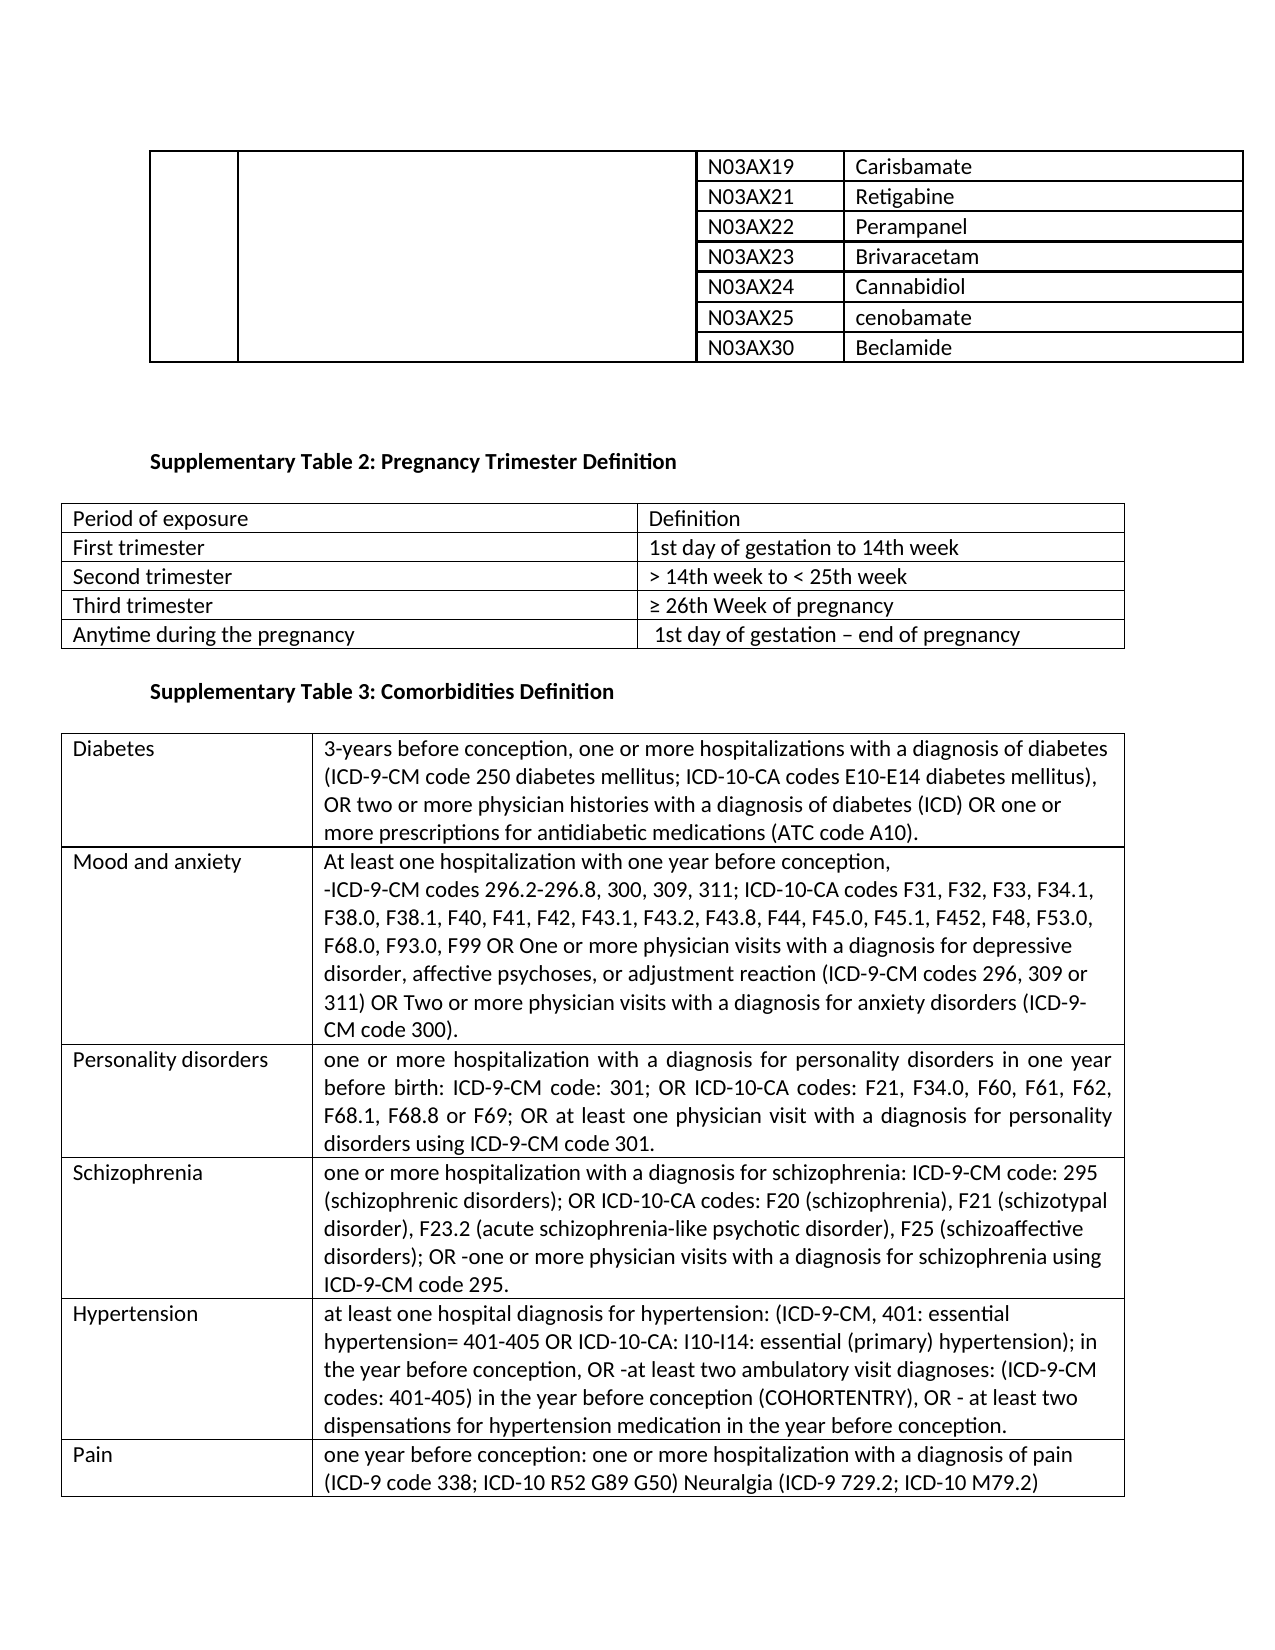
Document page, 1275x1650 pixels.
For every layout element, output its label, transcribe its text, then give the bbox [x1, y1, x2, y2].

table_cell Third trimester [62, 591, 637, 619]
table_cell First trimester [62, 533, 637, 561]
table_cell Schizophrenia [62, 1158, 312, 1298]
table_header Period of exposure [62, 504, 637, 532]
table_cell N03AX23 [698, 243, 843, 270]
table_cell Beclamide [845, 333, 1242, 361]
table_cell At least one hospitalization with one year before conception, -ICD-9-CM codes 296.2-296.8, 300, 309, 311; ICD-10-CA codes F31, F32, F33, F34.1, F38.0, F38.1, F40, F41, F42, F43.1, F43.2, F43.8, F44, F45.0, F45.1, F452, F48, F53.0, F68.0, F93.0, F99 OR One or more physician visits with a diagnosis for depressive disorder, affective psychoses, or adjustment reaction (ICD-9-CM codes 296, 309 or 311) OR Two or more physician visits with a diagnosis for anxiety disorders (ICD-9-CM code 300). [313, 848, 1124, 1044]
text Supplementary Table 2: Pregnancy Trimester Definition [150, 447, 1125, 475]
table_cell N03AX19 [698, 152, 843, 180]
table_cell N03AX22 [698, 212, 843, 240]
table_cell Perampanel [845, 212, 1242, 240]
table_cell 1st day of gestation – end of pregnancy [638, 620, 1124, 648]
table_cell N03AX25 [698, 303, 843, 331]
table_cell one or more hospitalization with a diagnosis for schizophrenia: ICD-9-CM code: 295 (schizophrenic disorders); OR ICD-10-CA codes: F20 (schizophrenia), F21 (schizotypal disorder), F23.2 (acute schizophrenia-like psychotic disorder), F25 (schizoaffective disorders); OR -one or more physician visits with a diagnosis for schizophrenia using ICD-9-CM code 295. [313, 1158, 1124, 1298]
table_cell at least one hospital diagnosis for hypertension: (ICD-9-CM, 401: essential hypertension= 401-405 OR ICD-10-CA: I10-I14: essential (primary) hypertension); in the year before conception, OR -at least two ambulatory visit diagnoses: (ICD-9-CM codes: 401-405) in the year before conception (COHORTENTRY), OR - at least two dispensations for hypertension medication in the year before conception. [313, 1299, 1124, 1439]
table_cell N03AX30 [698, 333, 843, 361]
table_cell Second trimester [62, 562, 637, 590]
table_cell N03AX24 [698, 273, 843, 301]
table_header 3-years before conception, one or more hospitalizations with a diagnosis of diabetes (ICD-9-CM code 250 diabetes mellitus; ICD-10-CA codes E10-E14 diabetes mellitus), OR two or more physician histories with a diagnosis of diabetes (ICD) OR one or more prescriptions for antidiabetic medications (ATC code A10). [313, 734, 1124, 846]
table_cell Retigabine [845, 182, 1242, 210]
text Supplementary Table 3: Comorbidities Definition [150, 677, 1125, 705]
table_header Definition [638, 504, 1124, 532]
table_cell ≥ 26th Week of pregnancy [638, 591, 1124, 619]
table_cell Mood and anxiety [62, 848, 312, 1044]
table_cell 1st day of gestation to 14th week [638, 533, 1124, 561]
table_header Diabetes [62, 734, 312, 846]
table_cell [313, 1440, 1124, 1496]
table_cell Hypertension [62, 1299, 312, 1439]
table_cell Pain [62, 1440, 312, 1496]
table_cell N03AX21 [698, 182, 843, 210]
table_cell one or more hospitalization with a diagnosis for personality disorders in one year before birth: ICD-9-CM code: 301; OR ICD-10-CA codes: F21, F34.0, F60, F61, F62, F68.1, F68.8 or F69; OR at least one physician visit with a diagnosis for personality disorders using ICD-9-CM code 301. [313, 1045, 1124, 1157]
table_cell Anytime during the pregnancy [62, 620, 637, 648]
table_cell Carisbamate [845, 152, 1242, 180]
table_cell > 14th week to < 25th week [638, 562, 1124, 590]
table_cell Brivaracetam [845, 243, 1242, 270]
table_cell Cannabidiol [845, 273, 1242, 301]
table_cell cenobamate [845, 303, 1242, 331]
table_cell Personality disorders [62, 1045, 312, 1157]
